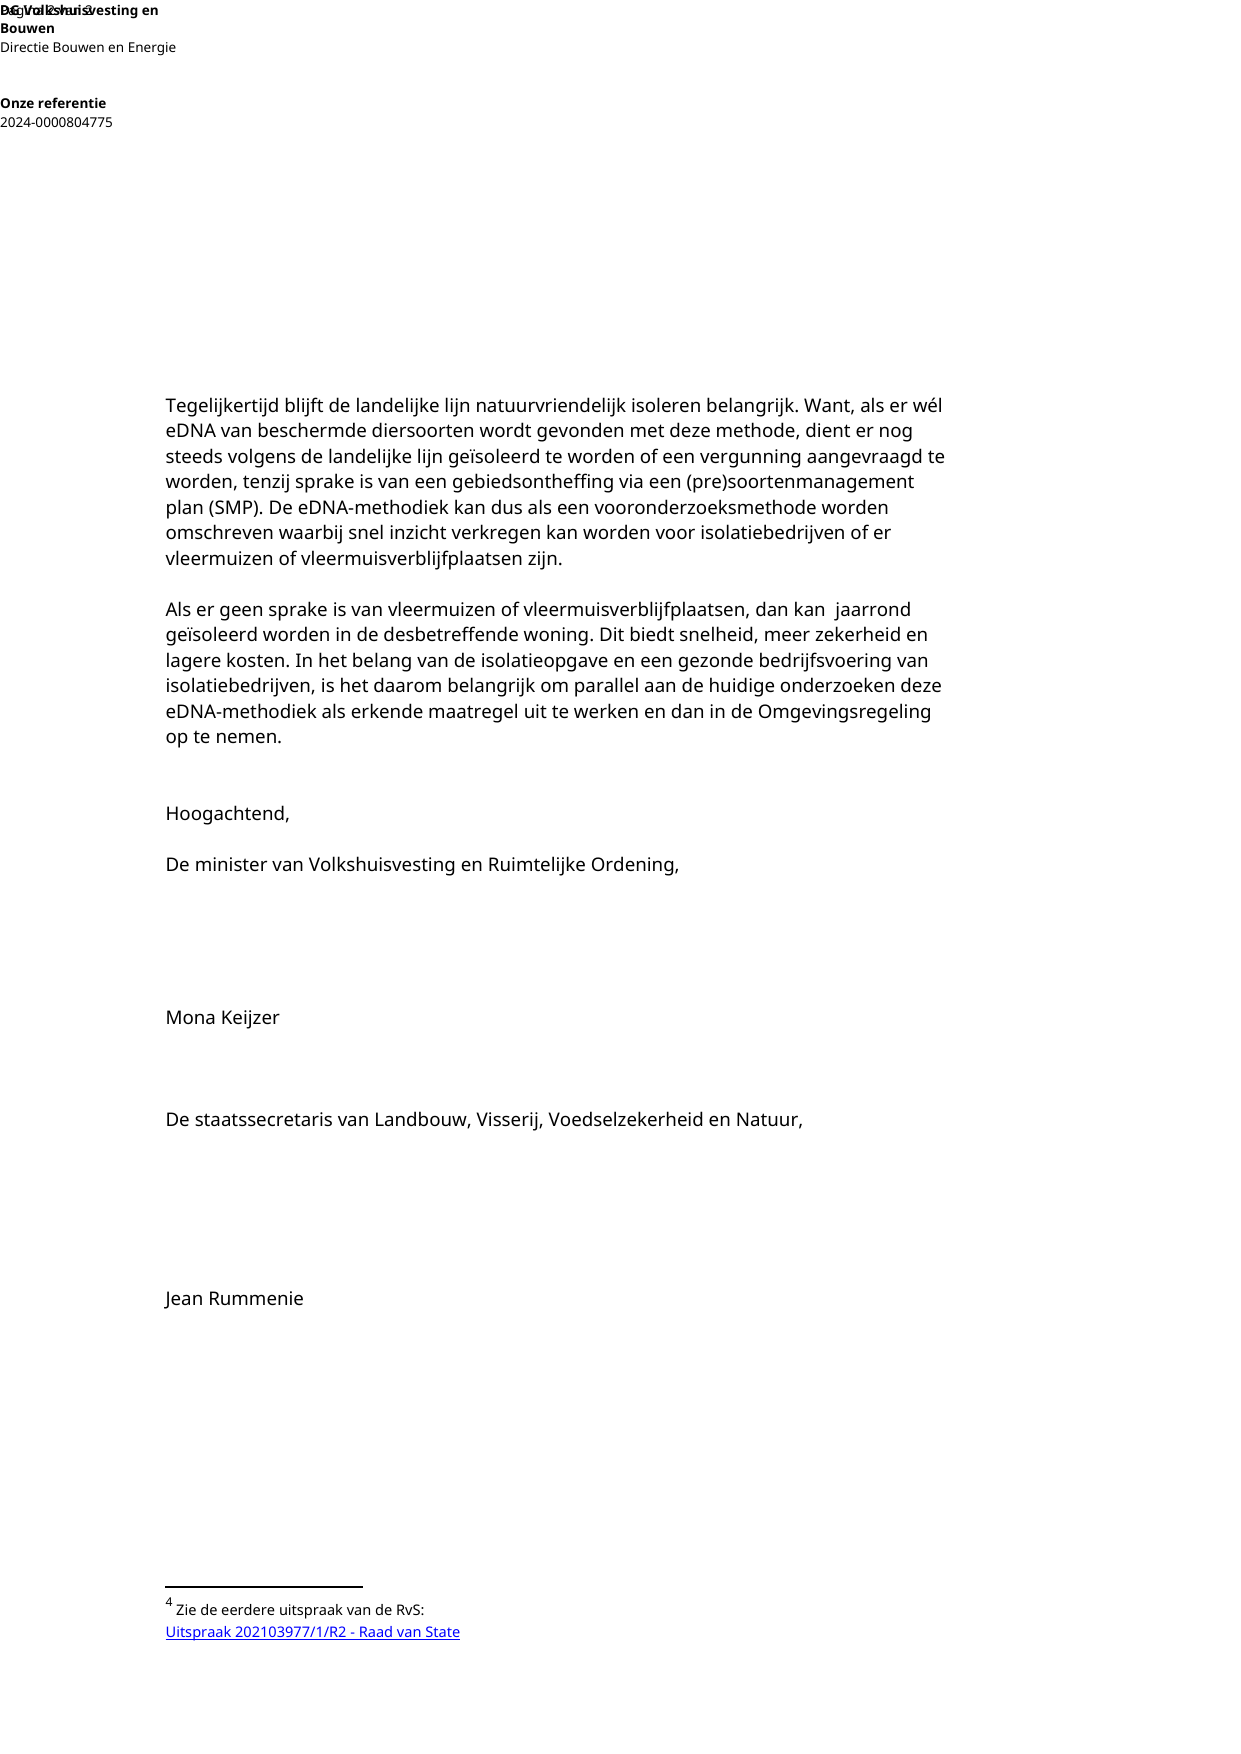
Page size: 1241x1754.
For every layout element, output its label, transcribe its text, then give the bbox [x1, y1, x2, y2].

text Jean Rummenie [165, 1285, 951, 1311]
text De minister van Volkshuisvesting en Ruimtelijke Ordening, [165, 851, 951, 877]
text Tegelijkertijd blijft de landelijke lijn natuurvriendelijk isoleren belangrijk. Want, als er wél eDNA van beschermde diersoorten wordt gevonden met deze methode, dient er nog steeds volgens de landelijke lijn geïsoleerd te worden of een vergunning aangevraagd te worden, tenzij sprake is van een gebiedsontheffing via een (pre)soortenmanagement plan (SMP). De eDNA-methodiek kan dus als een vooronderzoeksmethode worden omschreven waarbij snel inzicht verkregen kan worden voor isolatiebedrijven of er vleermuizen of vleermuisverblijfplaatsen zijn. [165, 392, 951, 571]
text Mona Keijzer [165, 1004, 951, 1030]
text Als er geen sprake is van vleermuizen of vleermuisverblijfplaatsen, dan kan jaarrond geïsoleerd worden in de desbetreffende woning. Dit biedt snelheid, meer zekerheid en lagere kosten. In het belang van de isolatieopgave en een gezonde bedrijfsvoering van isolatiebedrijven, is het daarom belangrijk om parallel aan de huidige onderzoeken deze eDNA-methodiek als erkende maatregel uit te werken en dan in de Omgevingsregeling op te nemen. [165, 596, 951, 749]
text Hoogachtend, [165, 800, 951, 826]
text De staatssecretaris van Landbouw, Visserij, Voedselzekerheid en Natuur, [165, 1107, 951, 1132]
